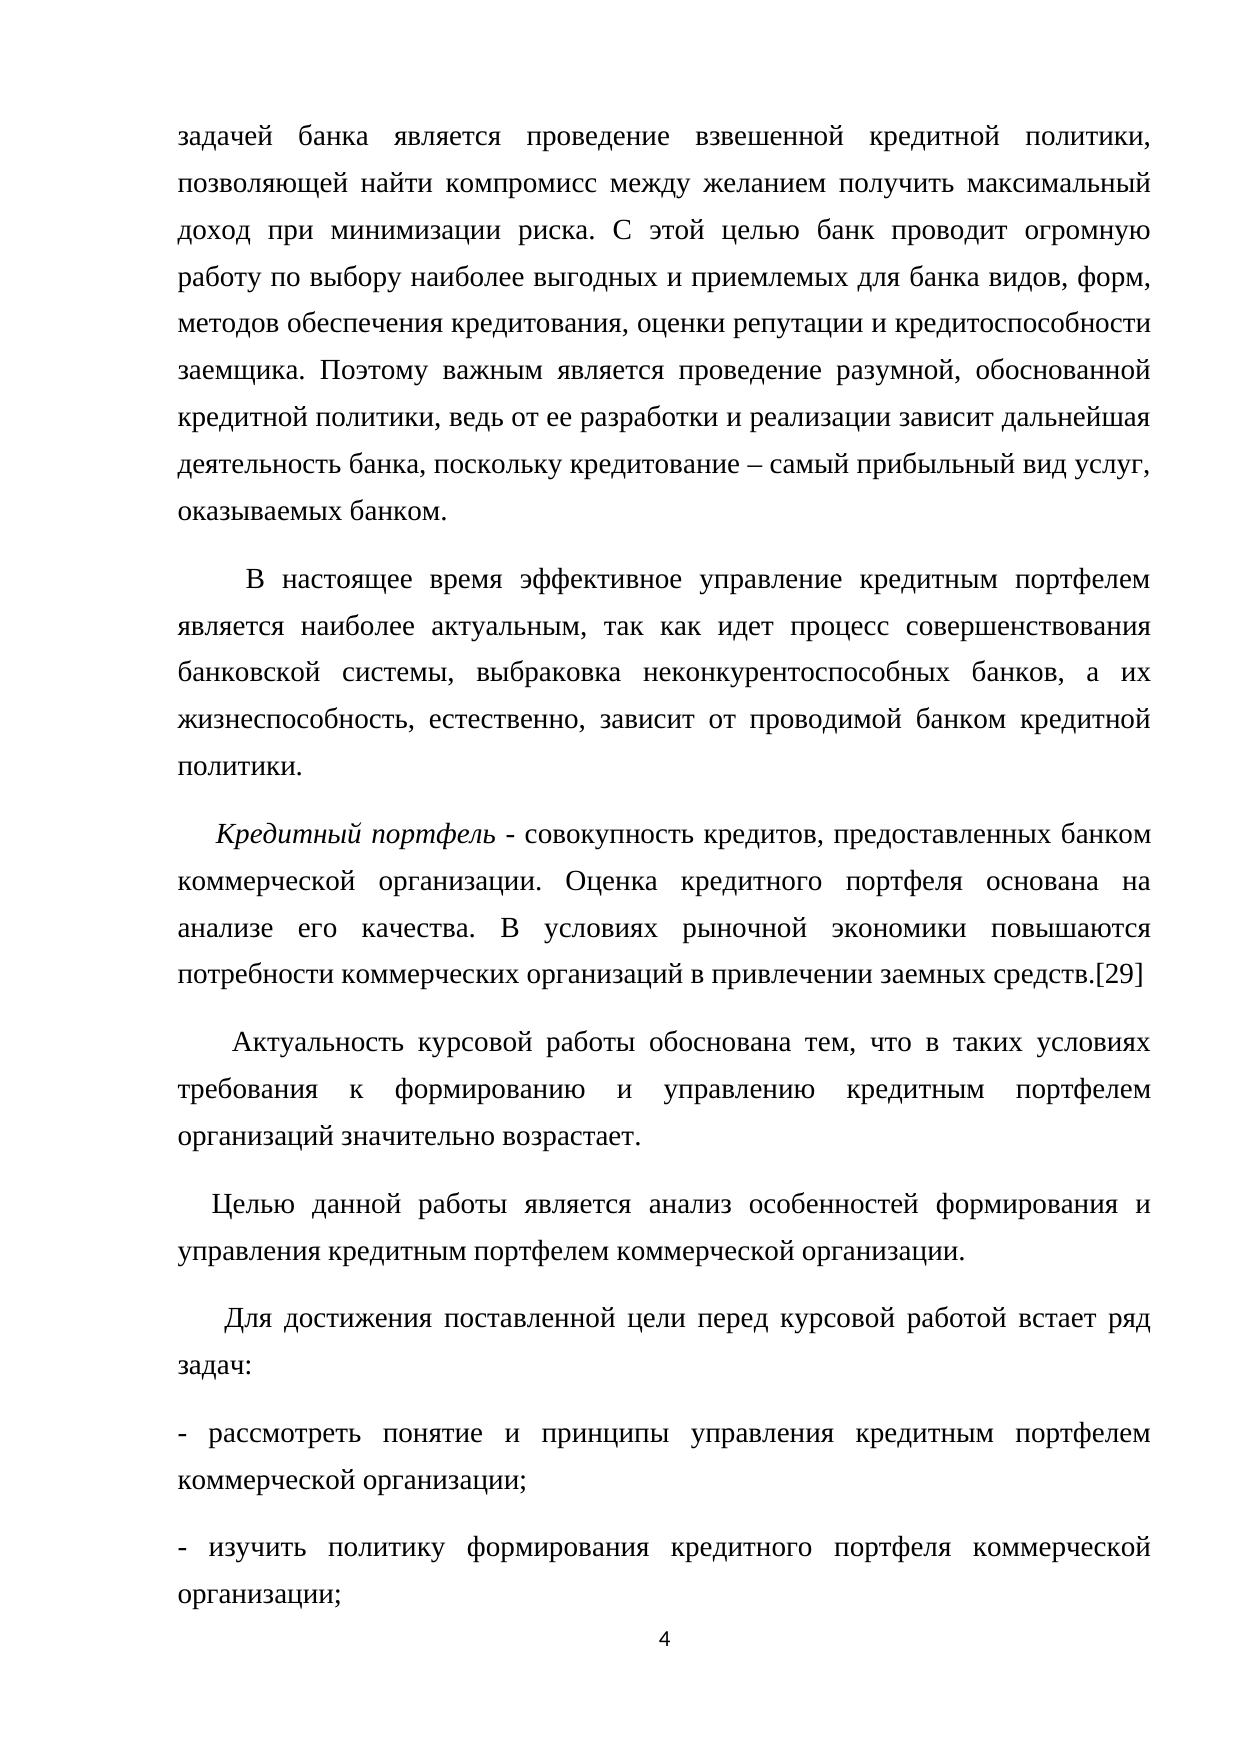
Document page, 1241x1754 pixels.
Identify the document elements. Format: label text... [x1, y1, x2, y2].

text - рассмотреть понятие и принципы управления кредитным портфелем коммерческой организации; [177, 1415, 1152, 1495]
text Кредитный портфель - совокупность кредитов, предоставленных банком коммерческой организации. Оценка кредитного портфеля основана на анализе его качества. В условиях рыночной экономики повышаются потребности коммерческих организаций в привлечении заемных средств.[29] [177, 816, 1152, 990]
text Целью данной работы является анализ особенностей формирования и управления кредитным портфелем коммерческой организации. [177, 1186, 1152, 1266]
text Актуальность курсовой работы обоснована тем, что в таких условиях требования к формированию и управлению кредитным портфелем организаций значительно возрастает. [177, 1024, 1152, 1152]
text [177, 118, 1152, 527]
text В настоящее время эффективное управление кредитным портфелем является наиболее актуальным, так как идет процесс совершенствования банковской системы, выбраковка неконкурентоспособных банков, а их жизнеспособность, естественно, зависит от проводимой банком кредитной политики. [177, 561, 1152, 782]
text Для достижения поставленной цели перед курсовой работой встает ряд задач: [177, 1300, 1152, 1381]
text - изучить политику формирования кредитного портфеля коммерческой организации; [177, 1529, 1152, 1610]
